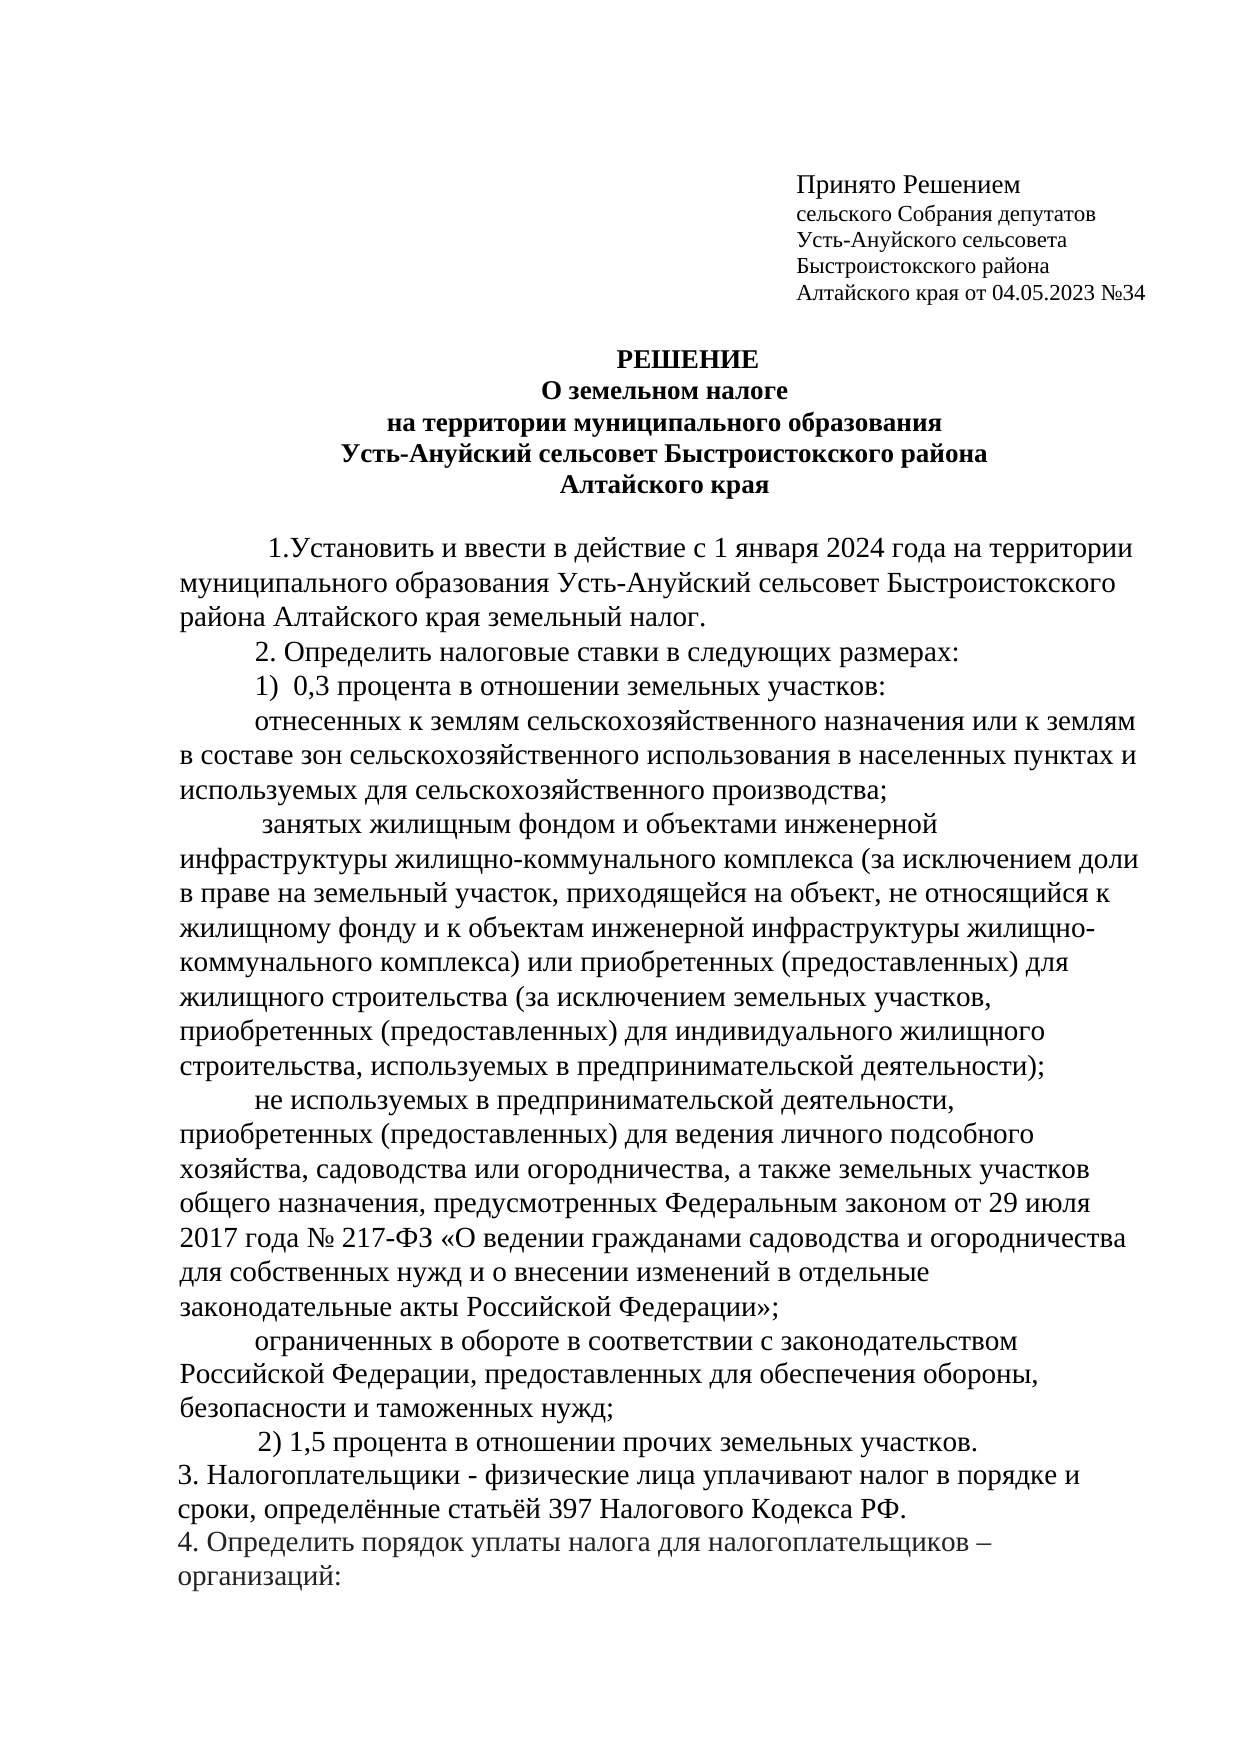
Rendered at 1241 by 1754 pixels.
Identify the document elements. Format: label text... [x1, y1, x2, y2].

text 1) 0,3 процента в отношении земельных участков: [254, 668, 1149, 703]
text Алтайского края [177, 468, 1152, 499]
text отнесенных к землям сельскохозяйственного назначения или к землям в составе зон сельскохозяйственного использования в населенных пунктах и используемых для сельскохозяйственного производства; [179, 703, 1149, 806]
text занятых жилищным фондом и объектами инженерной инфраструктуры жилищно-коммунального комплекса (за исключением доли в праве на земельный участок, приходящейся на объект, не относящийся к жилищному фонду и к объектам инженерной инфраструктуры жилищно-коммунального комплекса) или приобретенных (предоставленных) для жилищного строительства (за исключением земельных участков, приобретенных (предоставленных) для индивидуального жилищного строительства, используемых в предпринимательской деятельности); [179, 806, 1149, 1082]
text 1.Установить и ввести в действие с 1 января 2024 года на территории муниципального образования Усть-Ануйский сельсовет Быстроистокского района Алтайского края земельный налог. [179, 530, 1149, 634]
text не используемых в предпринимательской деятельности, приобретенных (предоставленных) для ведения личного подсобного хозяйства, садоводства или огородничества, а также земельных участков общего назначения, предусмотренных Федеральным законом от 29 июля 2017 года № 217-ФЗ «О ведении гражданами садоводства и огородничества для собственных нужд и о внесении изменений в отдельные законодательные акты Российской Федерации»; [179, 1082, 1149, 1323]
text на территории муниципального образования [177, 406, 1152, 437]
title РЕШЕНИЕ [177, 343, 1152, 374]
text ограниченных в обороте в соответствии с законодательством Российской Федерации, предоставленных для обеспечения обороны, безопасности и таможенных нужд; [179, 1323, 1149, 1424]
text 2. Определить налоговые ставки в следующих размерах: [179, 634, 1149, 668]
text 4. Определить порядок уплаты налога для налогоплательщиков – организаций: [177, 1524, 1152, 1592]
text 2) 1,5 процента в отношении прочих земельных участков. [177, 1424, 1152, 1457]
table_header Принято Решением сельского Собрания депутатов Усть-Ануйского сельсовета Быстроистокского района Алтайского края от 04.05.2023 №34 [785, 169, 1163, 305]
text О земельном налоге [177, 374, 1152, 406]
text 3. Налогоплательщики - физические лица уплачивают налог в порядке и сроки, определённые статьёй 397 Налогового Кодекса РФ. [177, 1457, 1152, 1524]
text Усть-Ануйский сельсовет Быстроистокского района [177, 437, 1152, 468]
